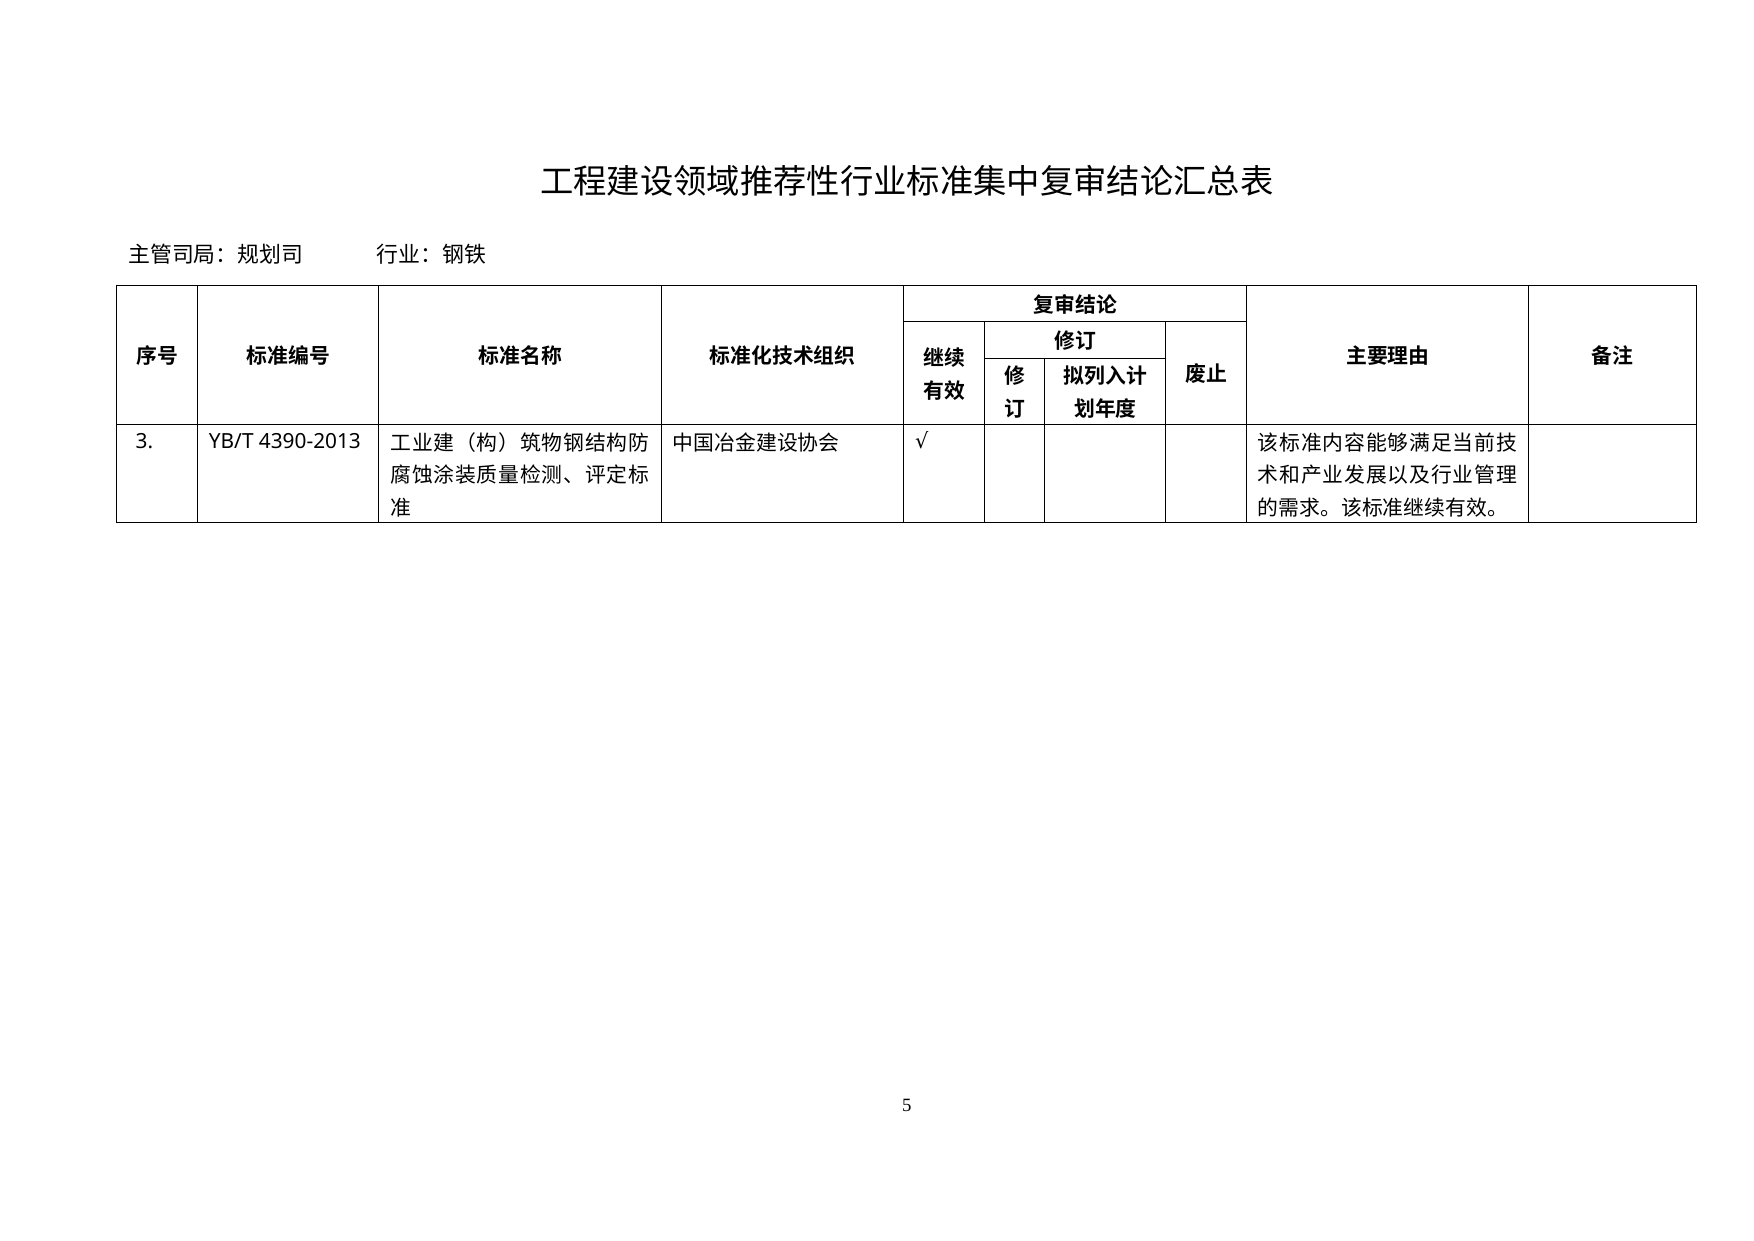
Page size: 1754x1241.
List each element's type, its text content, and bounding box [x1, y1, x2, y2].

table_cell 中国冶金建设协会 [662, 425, 903, 522]
table_cell [1529, 425, 1696, 522]
table_cell 继续有效 [904, 322, 984, 424]
table_cell [985, 425, 1044, 522]
table_header 主要理由 [1247, 286, 1528, 424]
table_header 标准化技术组织 [662, 286, 903, 424]
table_cell 修订 [985, 322, 1165, 358]
table_cell 废止 [1166, 322, 1246, 424]
table_header 复审结论 [904, 286, 1246, 321]
table_cell √ [904, 425, 984, 522]
table_cell [117, 425, 197, 522]
table_cell 拟列入计划年度 [1045, 359, 1165, 424]
text 工程建设领域推荐性行业标准集中复审结论汇总表 [128, 147, 1685, 212]
table_cell 该标准内容能够满足当前技术和产业发展以及行业管理的需求。该标准继续有效。 [1247, 425, 1528, 522]
table_cell [1166, 425, 1246, 522]
table_header 标准名称 [379, 286, 661, 424]
table_cell [1045, 425, 1165, 522]
table_cell YB/T 4390-2013 [198, 425, 378, 522]
table_header 备注 [1529, 286, 1696, 424]
text 主管司局：规划司 行业：钢铁 [128, 237, 1685, 269]
table_header 序号 [117, 286, 197, 424]
table_header 标准编号 [198, 286, 378, 424]
table_cell 修订 [985, 359, 1044, 424]
table_cell 工业建（构）筑物钢结构防腐蚀涂装质量检测、评定标准 [379, 425, 661, 522]
